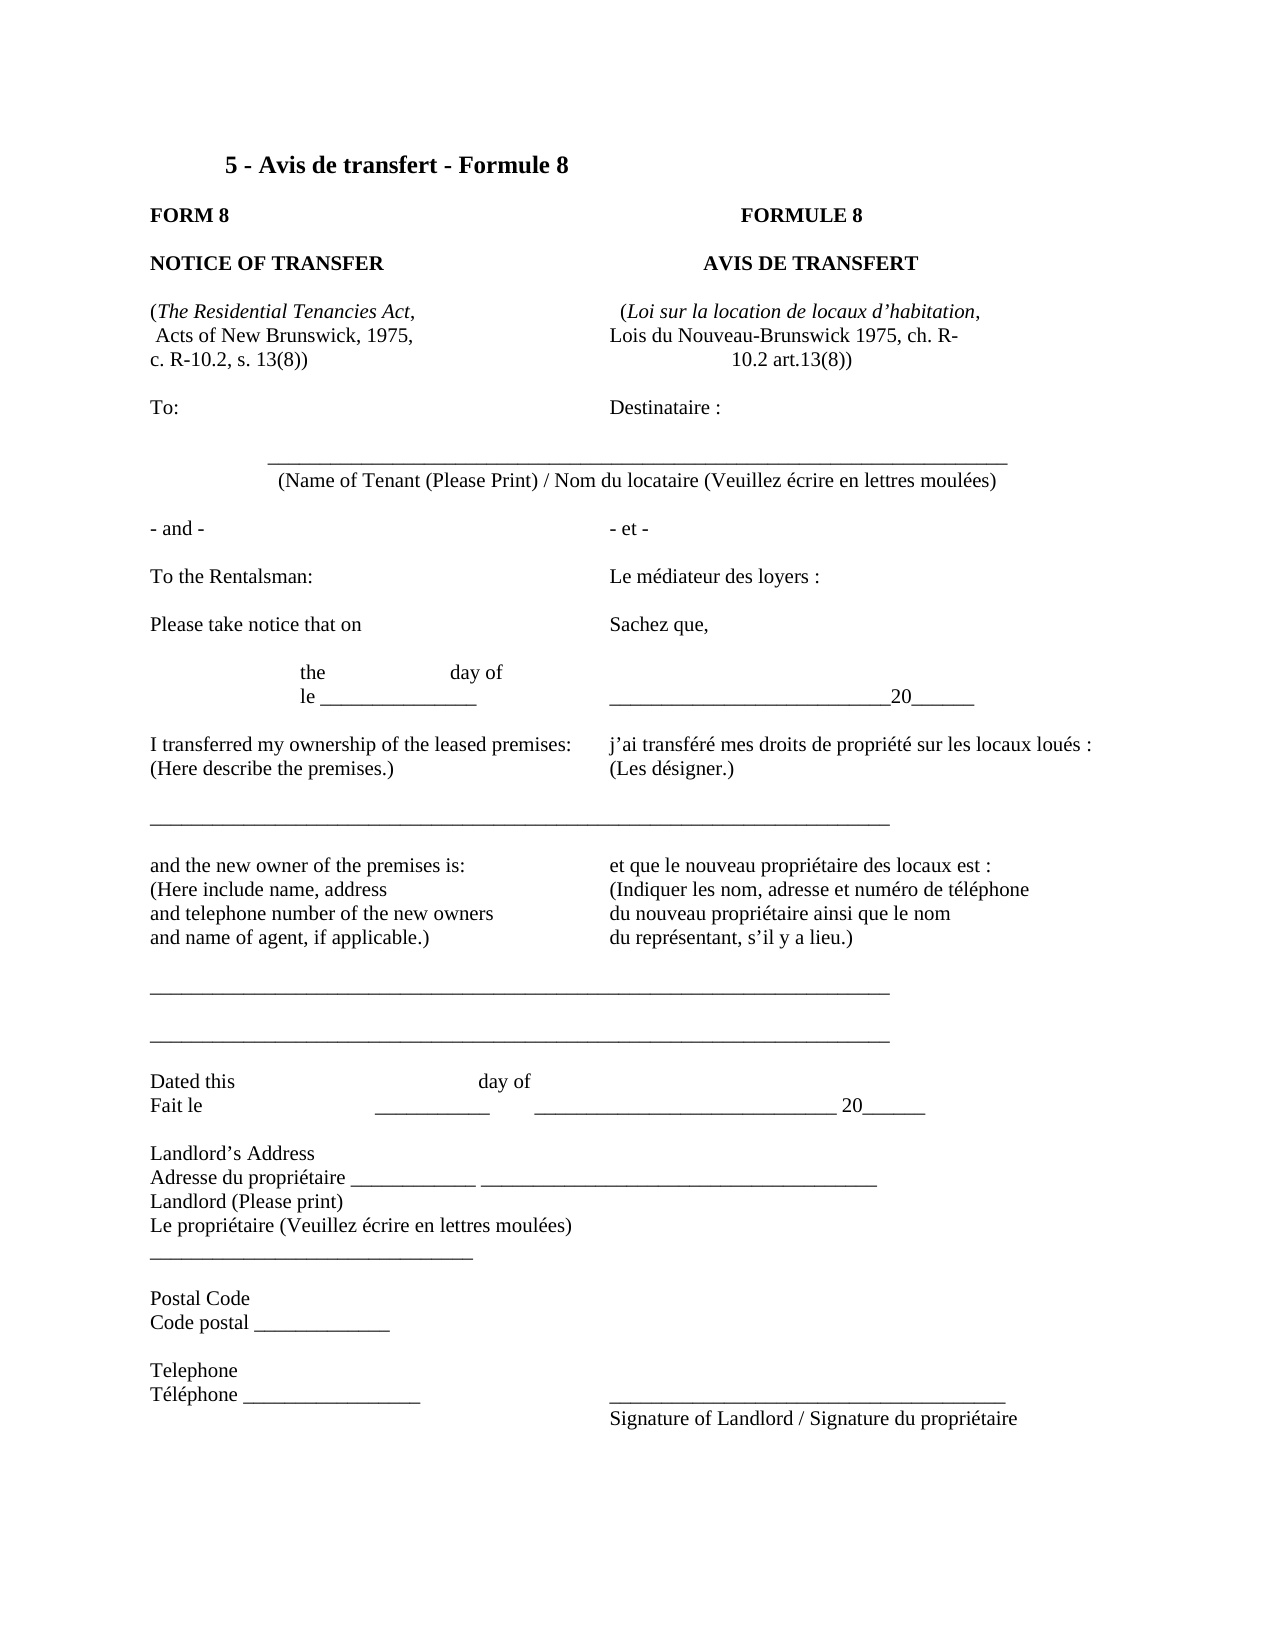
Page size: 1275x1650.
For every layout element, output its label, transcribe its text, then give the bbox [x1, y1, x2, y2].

text _______________________________ [150, 1237, 1125, 1262]
text Fait le ___________ _____________________________ 20______ [150, 1093, 1125, 1117]
text Please take notice that on Sachez que, [150, 612, 1125, 636]
text c. R-10.2, s. 13(8)) 10.2 art.13(8)) [150, 347, 1125, 371]
text To the Rentalsman: Le médiateur des loyers : [150, 564, 1125, 588]
text (Here describe the premises.) (Les désigner.) [150, 756, 1125, 780]
text NOTICE OF TRANSFER AVIS DE TRANSFERT [150, 251, 1125, 275]
text I transferred my ownership of the leased premises: j’ai transféré mes droits de propriété sur les locaux loués : [150, 732, 1125, 756]
text and telephone number of the new owners du nouveau propriétaire ainsi que le nom [150, 901, 1125, 925]
text Acts of New Brunswick, 1975, Lois du Nouveau-Brunswick 1975, ch. R- [150, 323, 1125, 347]
text Dated this day of [150, 1069, 1125, 1093]
text Landlord (Please print) [150, 1189, 1125, 1213]
text _______________________________________________________________________ [150, 1021, 1125, 1045]
text Landlord’s Address [150, 1141, 1125, 1165]
text le _______________ ___________________________20______ [150, 684, 1125, 708]
text the day of [150, 660, 1125, 684]
text _______________________________________________________________________ [150, 973, 1125, 997]
text and name of agent, if applicable.) du représentant, s’il y a lieu.) [150, 925, 1125, 949]
text (Here include name, address (Indiquer les nom, adresse et numéro de téléphone [150, 877, 1125, 901]
text _______________________________________________________________________ [150, 804, 1125, 828]
text (The Residential Tenancies Act, (Loi sur la location de locaux d’habitation, [150, 299, 1125, 323]
text Adresse du propriétaire ____________ ______________________________________ [150, 1165, 1125, 1189]
text and the new owner of the premises is: et que le nouveau propriétaire des locaux est : [150, 852, 1125, 877]
text Signature of Landlord / Signature du propriétaire [150, 1406, 1125, 1430]
text Postal Code [150, 1286, 1125, 1310]
text FORM 8 FORMULE 8 [150, 203, 1125, 227]
text To: Destinataire : [150, 395, 1125, 419]
text (Name of Tenant (Please Print) / Nom du locataire (Veuillez écrire en lettres moulées) [150, 467, 1125, 492]
text Telephone [150, 1358, 1125, 1382]
text Téléphone _________________ ______________________________________ [150, 1382, 1125, 1406]
text _______________________________________________________________________ [150, 443, 1125, 467]
text Le propriétaire (Veuillez écrire en lettres moulées) [150, 1213, 1125, 1237]
text Code postal _____________ [150, 1310, 1125, 1334]
text 5 - Avis de transfert - Formule 8 [225, 150, 1125, 179]
text - and - - et - [150, 516, 1125, 540]
